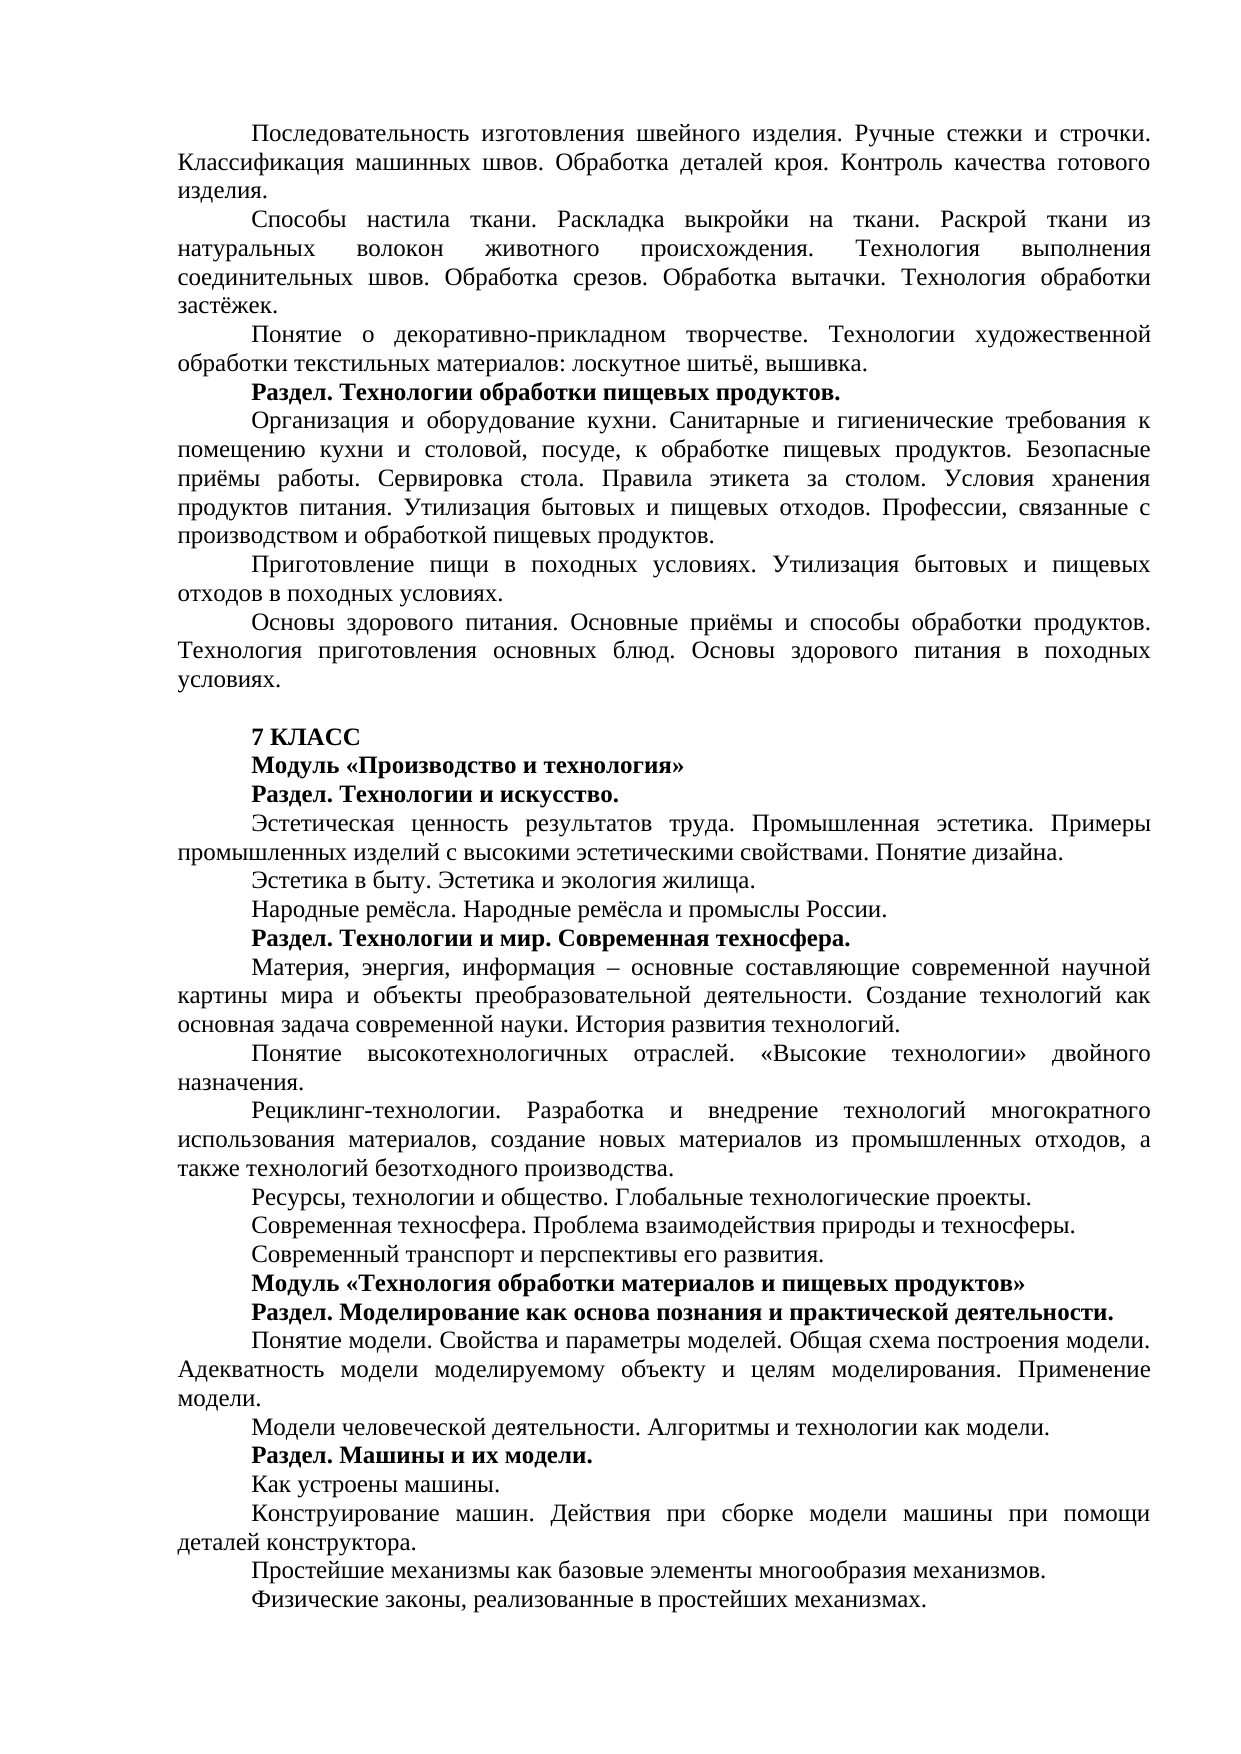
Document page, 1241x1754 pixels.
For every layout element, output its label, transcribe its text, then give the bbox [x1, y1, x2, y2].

text Организация и оборудование кухни. Санитарные и гигиенические требования к помещению кухни и столовой, посуде, к обработке пищевых продуктов. Безопасные приёмы работы. Сервировка стола. Правила этикета за столом. Условия хранения продуктов питания. Утилизация бытовых и пищевых отходов. Профессии, связанные с производством и обработкой пищевых продуктов. [177, 406, 1152, 549]
text Современная техносфера. Проблема взаимодействия природы и техносферы. [177, 1211, 1152, 1239]
text Эстетика в быту. Эстетика и экология жилища. [177, 866, 1152, 894]
text Раздел. Технологии обработки пищевых продуктов. [177, 377, 1152, 406]
text Понятие о декоративно-прикладном творчестве. Технологии художественной обработки текстильных материалов: лоскутное шитьё, вышивка. [177, 319, 1152, 377]
text Основы здорового питания. Основные приёмы и способы обработки продуктов. Технология приготовления основных блюд. Основы здорового питания в походных условиях. [177, 607, 1152, 693]
text Модели человеческой деятельности. Алгоритмы и технологии как модели. [177, 1412, 1152, 1441]
text Народные ремёсла. Народные ремёсла и промыслы России. [177, 894, 1152, 923]
text Эстетическая ценность результатов труда. Промышленная эстетика. Примеры промышленных изделий с высокими эстетическими свойствами. Понятие дизайна. [177, 808, 1152, 866]
text Простейшие механизмы как базовые элементы многообразия механизмов. [177, 1556, 1152, 1584]
text Раздел. Технологии и мир. Современная техносфера. [177, 923, 1152, 952]
text Как устроены машины. [177, 1469, 1152, 1498]
text Модуль «Производство и технология» [177, 751, 1152, 779]
text Конструирование машин. Действия при сборке модели машины при помощи деталей конструктора. [177, 1498, 1152, 1556]
text Раздел. Машины и их модели. [177, 1441, 1152, 1469]
text Физические законы, реализованные в простейших механизмах. [177, 1584, 1152, 1613]
text Модуль «Технология обработки материалов и пищевых продуктов» [177, 1268, 1152, 1297]
text Понятие модели. Свойства и параметры моделей. Общая схема построения модели. Адекватность модели моделируемому объекту и целям моделирования. Применение модели. [177, 1326, 1152, 1412]
text Понятие высокотехнологичных отраслей. «Высокие технологии» двойного назначения. [177, 1038, 1152, 1096]
text Последовательность изготовления швейного изделия. Ручные стежки и строчки. Классификация машинных швов. Обработка деталей кроя. Контроль качества готового изделия. [177, 118, 1152, 204]
text Ресурсы, технологии и общество. Глобальные технологические проекты. [177, 1182, 1152, 1211]
text Способы настила ткани. Раскладка выкройки на ткани. Раскрой ткани из натуральных волокон животного происхождения. Технология выполнения соединительных швов. Обработка срезов. Обработка вытачки. Технология обработки застёжек. [177, 204, 1152, 319]
text Раздел. Моделирование как основа познания и практической деятельности. [177, 1297, 1152, 1326]
text 7 КЛАСС [177, 722, 1152, 751]
text Материя, энергия, информация – основные составляющие современной научной картины мира и объекты преобразовательной деятельности. Создание технологий как основная задача современной науки. История развития технологий. [177, 952, 1152, 1038]
text Рециклинг-технологии. Разработка и внедрение технологий многократного использования материалов, создание новых материалов из промышленных отходов, а также технологий безотходного производства. [177, 1096, 1152, 1182]
text Современный транспорт и перспективы его развития. [177, 1239, 1152, 1268]
text Раздел. Технологии и искусство. [177, 779, 1152, 808]
text Приготовление пищи в походных условиях. Утилизация бытовых и пищевых отходов в походных условиях. [177, 549, 1152, 607]
